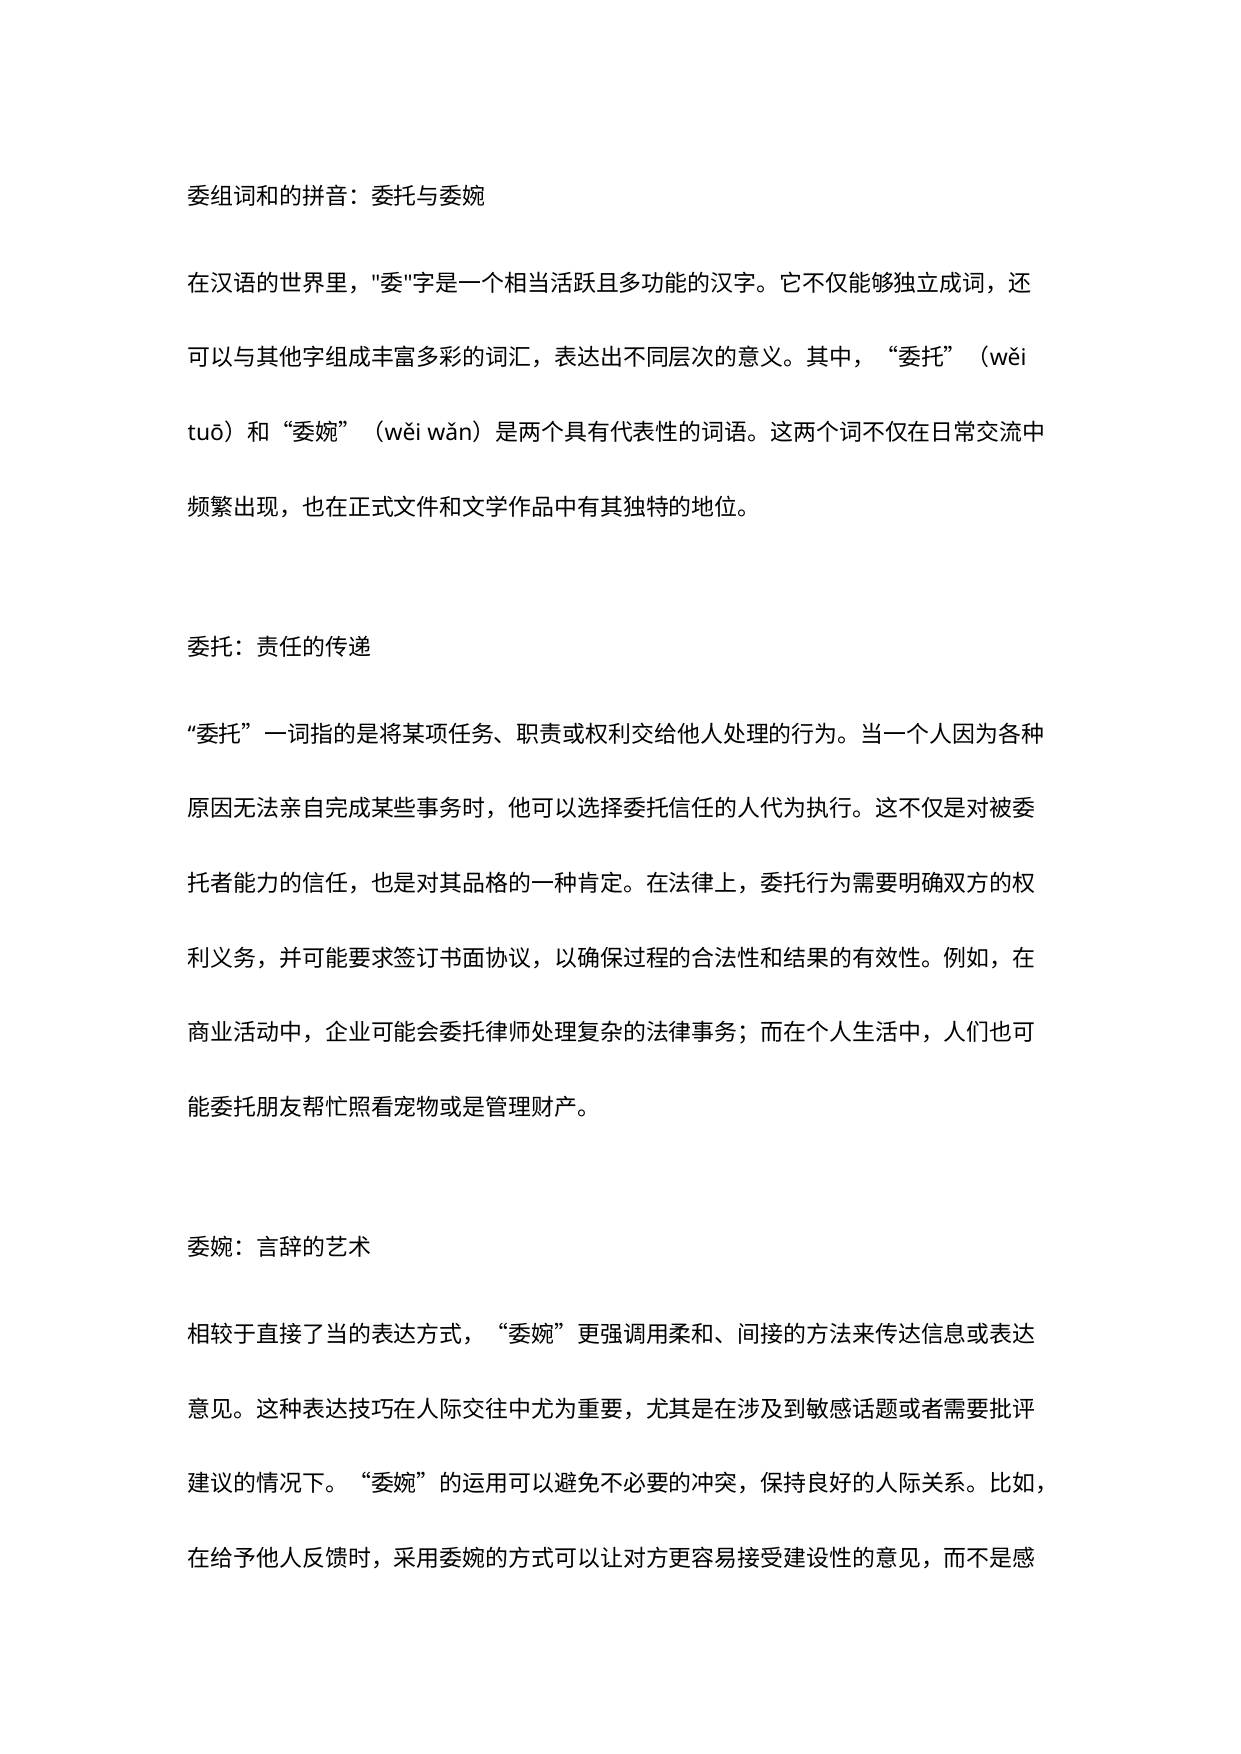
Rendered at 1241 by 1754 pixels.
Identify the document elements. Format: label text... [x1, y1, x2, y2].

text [187, 1300, 1053, 1589]
text 委婉：言辞的艺术 [187, 1213, 1053, 1278]
text 委托：责任的传递 [187, 613, 1053, 678]
text 委组词和的拼音：委托与委婉 [187, 162, 1053, 227]
text “委托”一词指的是将某项任务、职责或权利交给他人处理的行为。当一个人因为各种原因无法亲自完成某些事务时，他可以选择委托信任的人代为执行。这不仅是对被委托者能力的信任，也是对其品格的一种肯定。在法律上，委托行为需要明确双方的权利义务，并可能要求签订书面协议，以确保过程的合法性和结果的有效性。例如，在商业活动中，企业可能会委托律师处理复杂的法律事务；而在个人生活中，人们也可能委托朋友帮忙照看宠物或是管理财产。 [187, 699, 1053, 1138]
text 在汉语的世界里，"委"字是一个相当活跃且多功能的汉字。它不仅能够独立成词，还可以与其他字组成丰富多彩的词汇，表达出不同层次的意义。其中，“委托”（wěi tuō）和“委婉”（wěi wǎn）是两个具有代表性的词语。这两个词不仅在日常交流中频繁出现，也在正式文件和文学作品中有其独特的地位。 [187, 248, 1053, 538]
